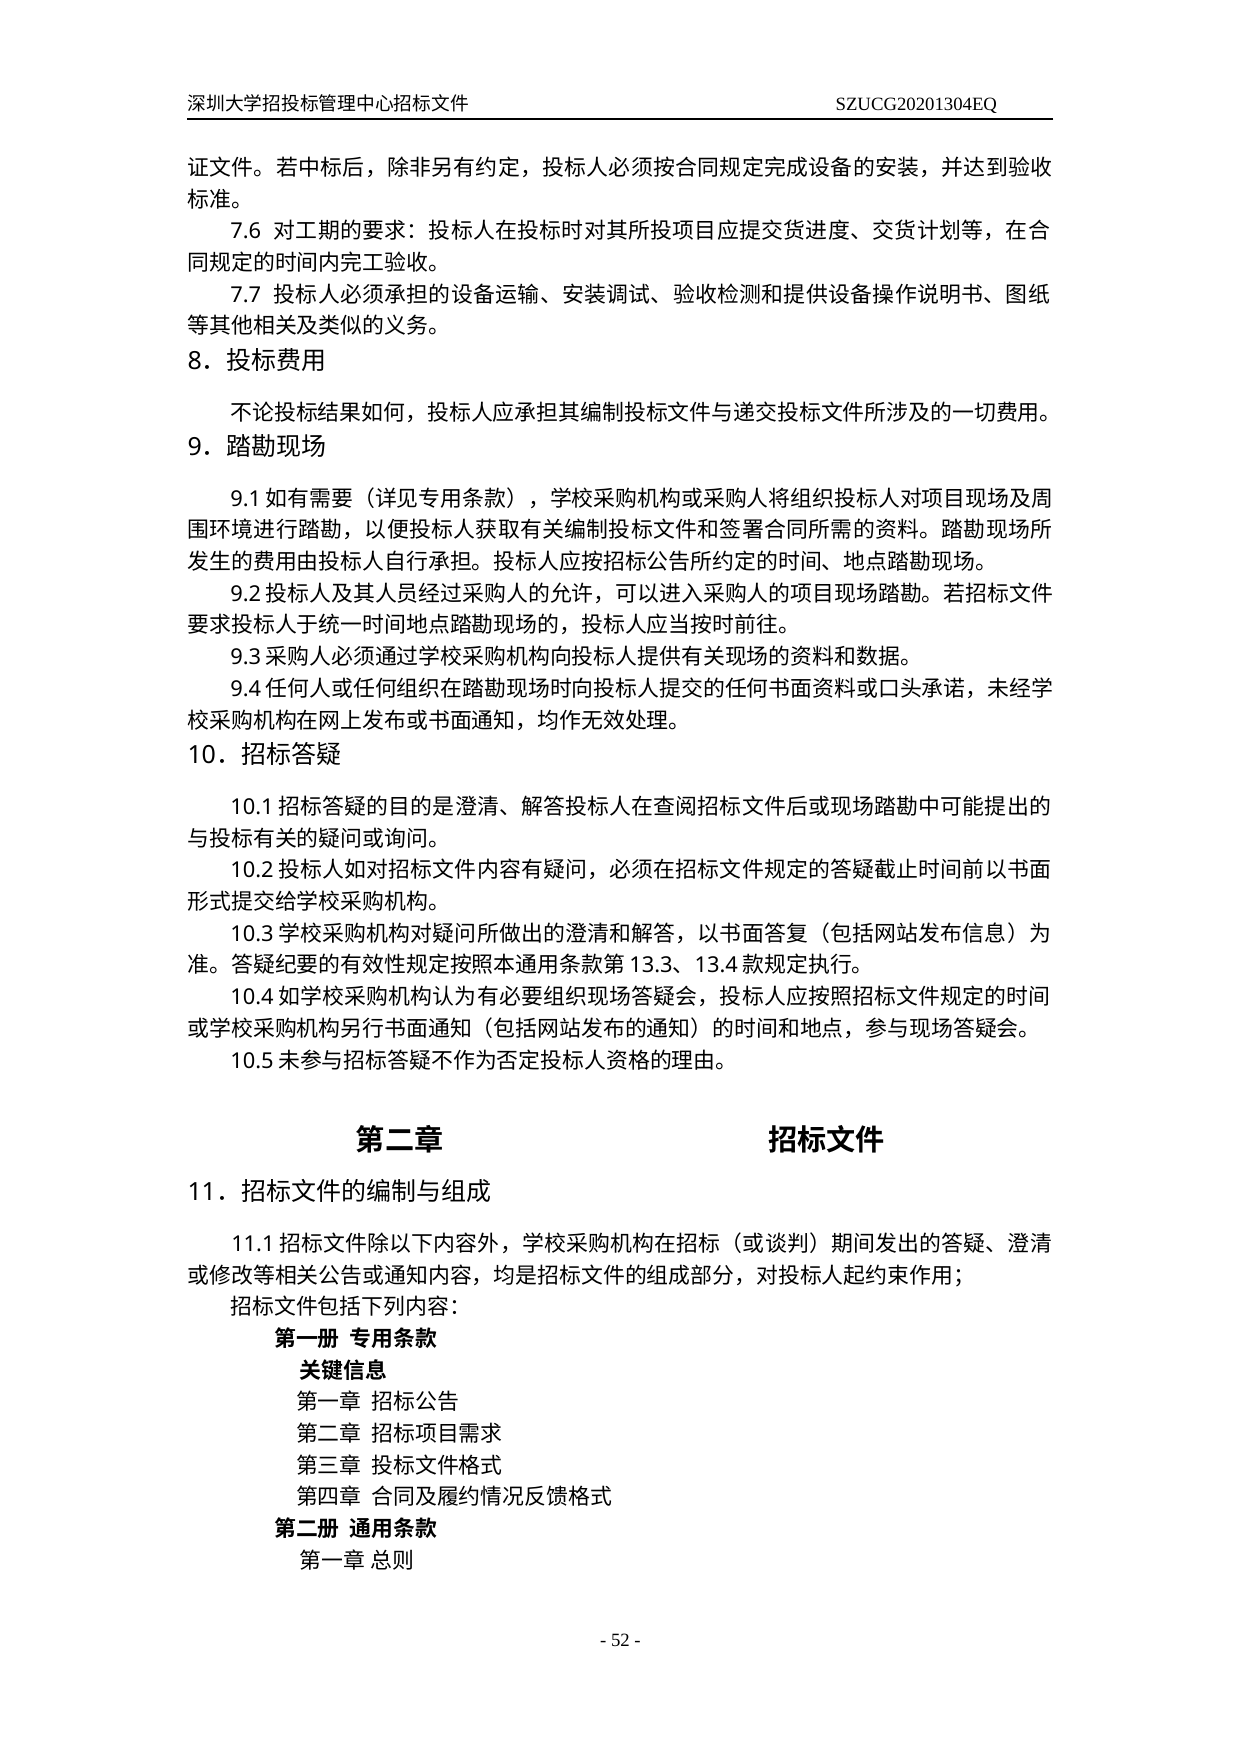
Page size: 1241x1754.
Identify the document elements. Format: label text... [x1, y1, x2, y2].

text 第三章 投标文件格式 [253, 1448, 1053, 1479]
text 第二册 通用条款 [231, 1511, 1053, 1543]
text 10.4如学校采购机构认为有必要组织现场答疑会，投标人应按照招标文件规定的时间或学校采购机构另行书面通知（包括网站发布的通知）的时间和地点，参与现场答疑会。 [187, 979, 1053, 1043]
list 招标文件 [187, 1117, 1053, 1159]
text 7.7 投标人必须承担的设备运输、安装调试、验收检测和提供设备操作说明书、图纸等其他相关及类似的义务。 [187, 277, 1053, 340]
text 9.3采购人必须通过学校采购机构向投标人提供有关现场的资料和数据。 [187, 639, 1053, 671]
text 8．投标费用 [187, 340, 1053, 376]
text 第二章 招标项目需求 [253, 1416, 1053, 1448]
text 第四章 合同及履约情况反馈格式 [253, 1479, 1053, 1511]
text 10．招标答疑 [187, 734, 1053, 771]
text 10.2投标人如对招标文件内容有疑问，必须在招标文件规定的答疑截止时间前以书面形式提交给学校采购机构。 [187, 852, 1053, 916]
text 10.1招标答疑的目的是澄清、解答投标人在查阅招标文件后或现场踏勘中可能提出的与投标有关的疑问或询问。 [187, 789, 1053, 852]
text 9．踏勘现场 [187, 426, 1053, 462]
text 不论投标结果如何，投标人应承担其编制投标文件与递交投标文件所涉及的一切费用。 [187, 394, 1053, 426]
list 第一章 总则 [187, 1543, 1053, 1574]
text 11.1招标文件除以下内容外，学校采购机构在招标（或谈判）期间发出的答疑、澄清或修改等相关公告或通知内容，均是招标文件的组成部分，对投标人起约束作用； [187, 1226, 1053, 1289]
text 9.4任何人或任何组织在踏勘现场时向投标人提交的任何书面资料或口头承诺，未经学校采购机构在网上发布或书面通知，均作无效处理。 [187, 671, 1053, 734]
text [187, 150, 1053, 213]
text 第一册 专用条款 [231, 1321, 1053, 1353]
text 11．招标文件的编制与组成 [187, 1171, 1053, 1208]
text 关键信息 [299, 1353, 1053, 1384]
text 第一章 招标公告 [253, 1384, 1053, 1416]
text 10.3学校采购机构对疑问所做出的澄清和解答，以书面答复（包括网站发布信息）为准。答疑纪要的有效性规定按照本通用条款第13.3、13.4款规定执行。 [187, 916, 1053, 979]
text 7.6 对工期的要求：投标人在投标时对其所投项目应提交货进度、交货计划等，在合同规定的时间内完工验收。 [187, 213, 1053, 277]
text 招标文件包括下列内容： [187, 1289, 1053, 1321]
text 10.5未参与招标答疑不作为否定投标人资格的理由。 [187, 1043, 1053, 1074]
text 9.2投标人及其人员经过采购人的允许，可以进入采购人的项目现场踏勘。若招标文件要求投标人于统一时间地点踏勘现场的，投标人应当按时前往。 [187, 576, 1053, 639]
text 9.1如有需要（详见专用条款），学校采购机构或采购人将组织投标人对项目现场及周围环境进行踏勘，以便投标人获取有关编制投标文件和签署合同所需的资料。踏勘现场所发生的费用由投标人自行承担。投标人应按招标公告所约定的时间、地点踏勘现场。 [187, 481, 1053, 576]
